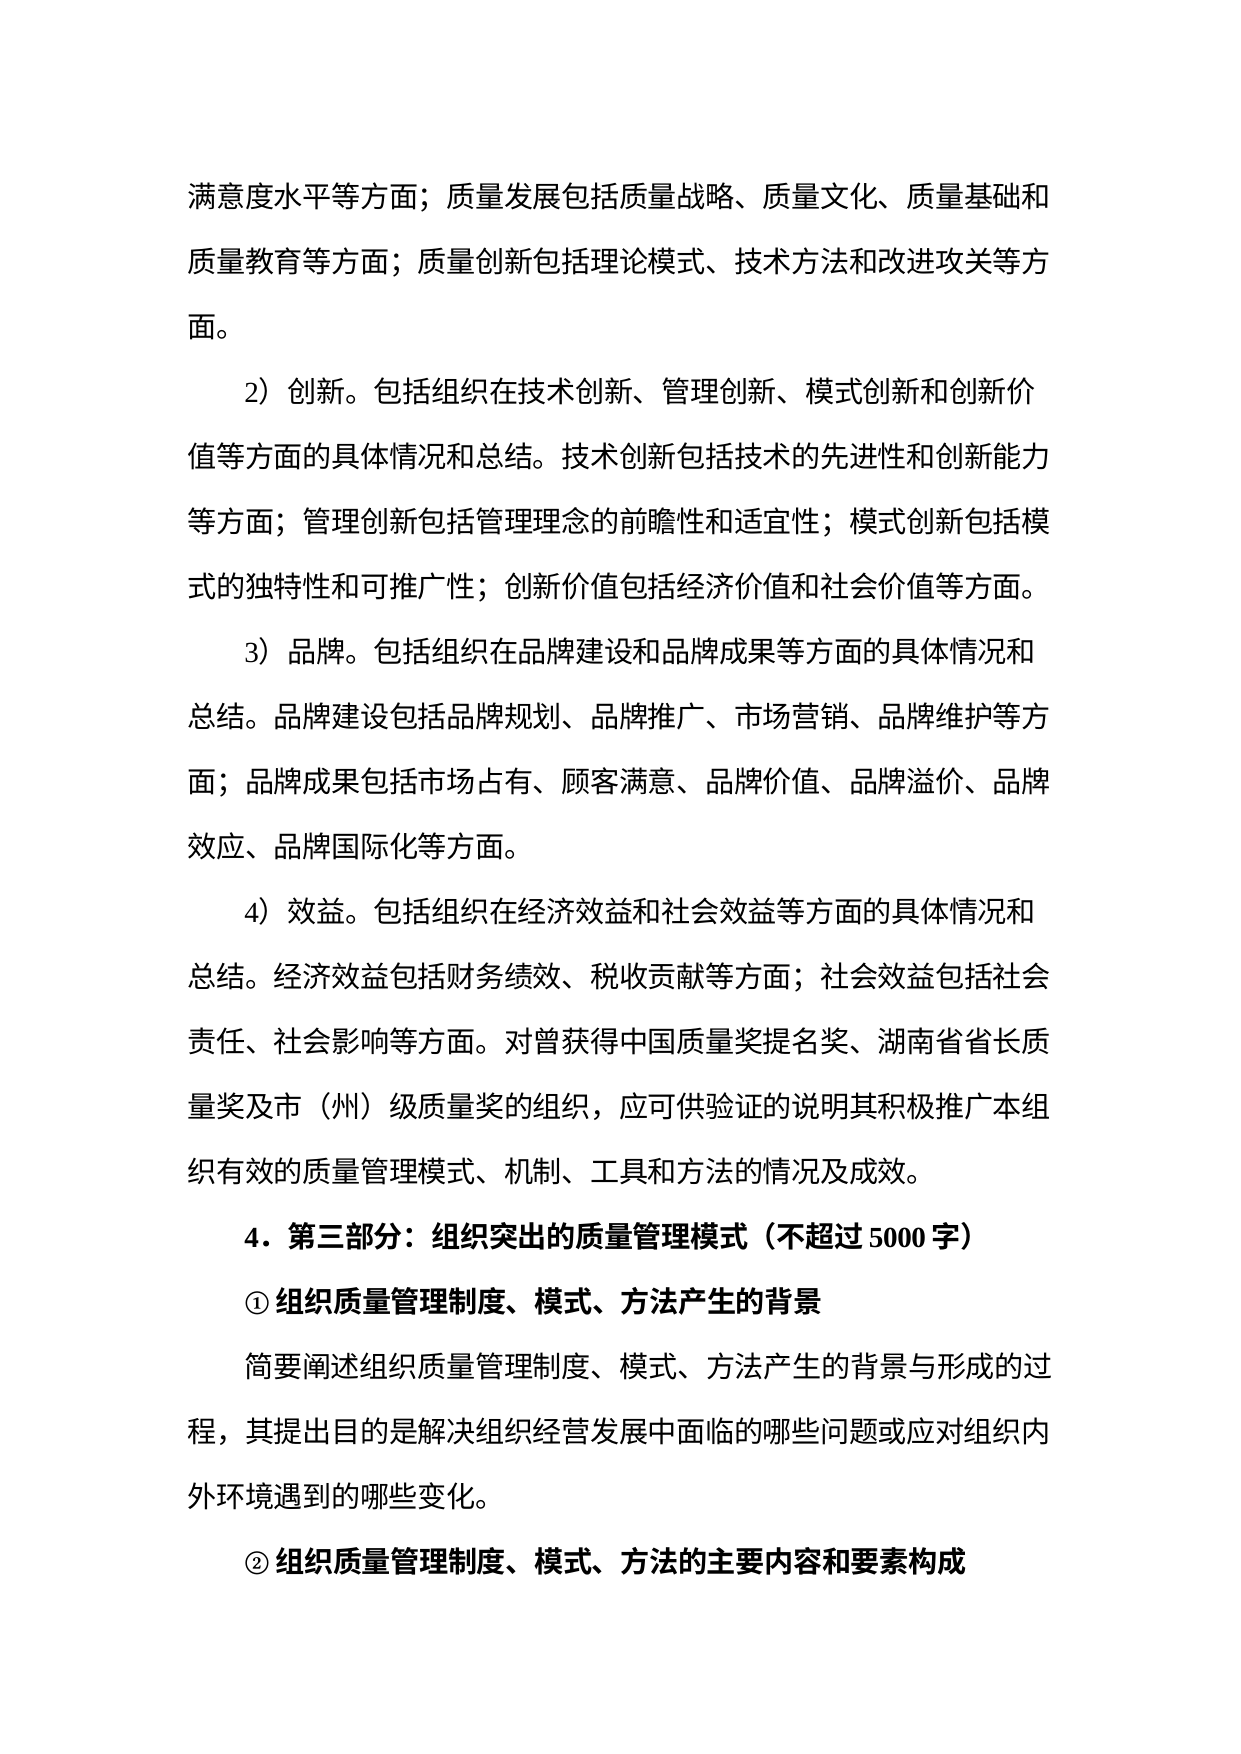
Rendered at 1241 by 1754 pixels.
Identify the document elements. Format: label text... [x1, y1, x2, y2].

text 3）品牌。包括组织在品牌建设和品牌成果等方面的具体情况和总结。品牌建设包括品牌规划、品牌推广、市场营销、品牌维护等方面；品牌成果包括市场占有、顾客满意、品牌价值、品牌溢价、品牌效应、品牌国际化等方面。 [187, 617, 1053, 877]
text 4）效益。包括组织在经济效益和社会效益等方面的具体情况和总结。经济效益包括财务绩效、税收贡献等方面；社会效益包括社会责任、社会影响等方面。对曾获得中国质量奖提名奖、湖南省省长质量奖及市（州）级质量奖的组织，应可供验证的说明其积极推广本组织有效的质量管理模式、机制、工具和方法的情况及成效。 [187, 877, 1053, 1202]
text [187, 162, 1053, 357]
text 2）创新。包括组织在技术创新、管理创新、模式创新和创新价值等方面的具体情况和总结。技术创新包括技术的先进性和创新能力等方面；管理创新包括管理理念的前瞻性和适宜性；模式创新包括模式的独特性和可推广性；创新价值包括经济价值和社会价值等方面。 [187, 357, 1053, 617]
text 4．第三部分：组织突出的质量管理模式（不超过5000字） [187, 1202, 1053, 1267]
text ①组织质量管理制度、模式、方法产生的背景 [187, 1267, 1053, 1332]
text 简要阐述组织质量管理制度、模式、方法产生的背景与形成的过程，其提出目的是解决组织经营发展中面临的哪些问题或应对组织内外环境遇到的哪些变化。 [187, 1332, 1053, 1527]
text ②组织质量管理制度、模式、方法的主要内容和要素构成 [187, 1527, 1053, 1592]
